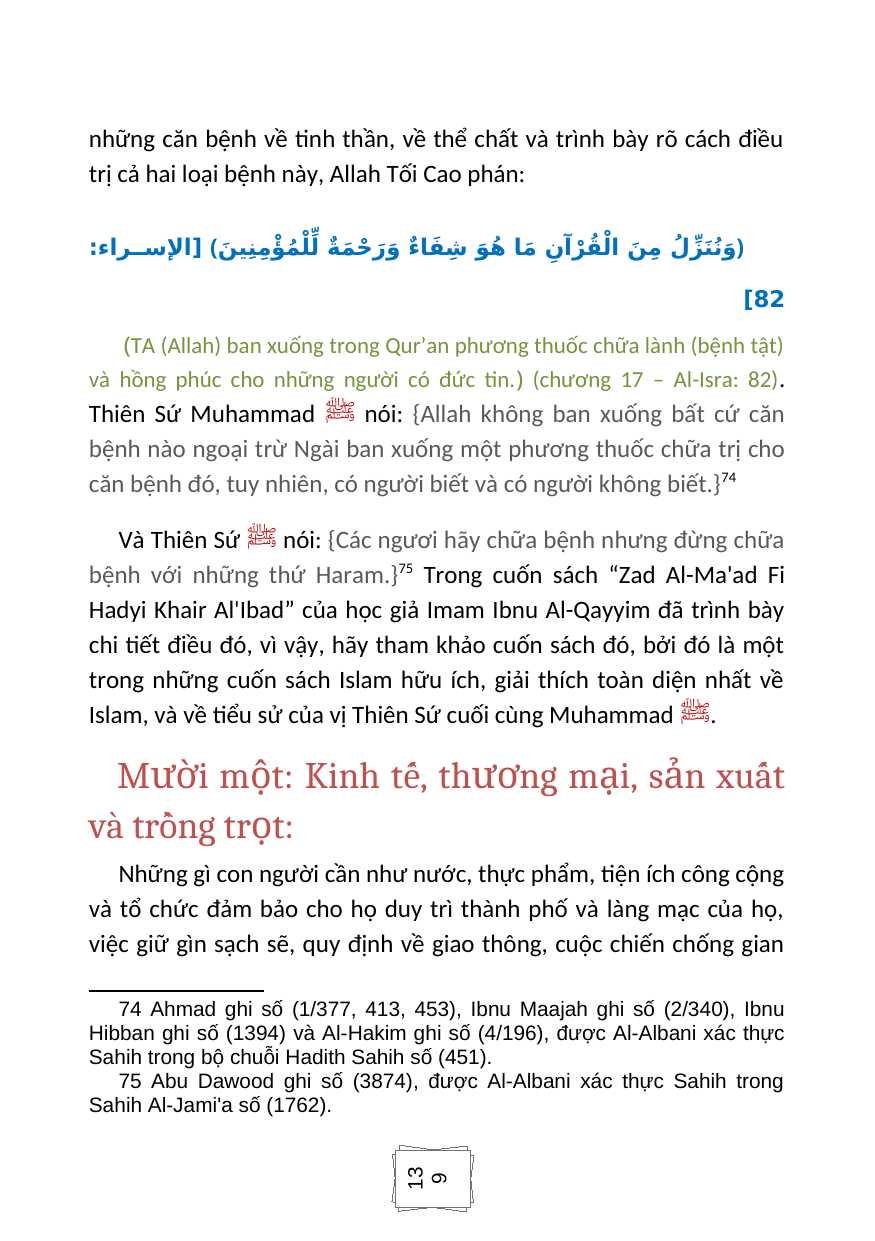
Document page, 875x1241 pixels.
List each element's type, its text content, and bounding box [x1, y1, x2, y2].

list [89, 123, 785, 189]
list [89, 858, 785, 959]
subtitle Mười một: Kinh tế, thương mại, sản xuất và trồng trọt: [89, 755, 785, 848]
list ﴾TA (Allah) ban xuống trong Qur’an phương thuốc chữa lành (bệnh tật) và hồng phúc cho những người có đức tin.﴿ (chương 17 – Al-Isra: 82). Thiên Sứ Muhammad ﷺ nói: {Allah không ban xuống bất cứ căn bệnh nào ngoại trừ Ngài ban xuống một phương thuốc chữa trị cho căn bệnh đó, tuy nhiên, có người biết và có người không biết.} [89, 331, 785, 499]
list Và Thiên Sứ ﷺ nói: {Các ngươi hãy chữa bệnh nhưng đừng chữa bệnh với những thứ Haram.} Trong cuốn sách “Zad Al-Ma'ad Fi Hadyi Khair Al'Ibad” của học giả Imam Ibnu Al-Qayyim đã trình bày chi tiết điều đó, vì vậy, hãy tham khảo cuốn sách đó, bởi đó là một trong những cuốn sách Islam hữu ích, giải thích toàn diện nhất về Islam, và về tiểu sử của vị Thiên Sứ cuối cùng Muhammad ﷺ. [89, 524, 785, 730]
text ﴿وَنُنَزِّلُ مِنَ الْقُرْآنِ مَا هُوَ شِفَاءٌ وَرَحْمَةٌ لِّلْمُؤْمِنِينَ﴾ [الإسراء:82] [89, 214, 785, 318]
